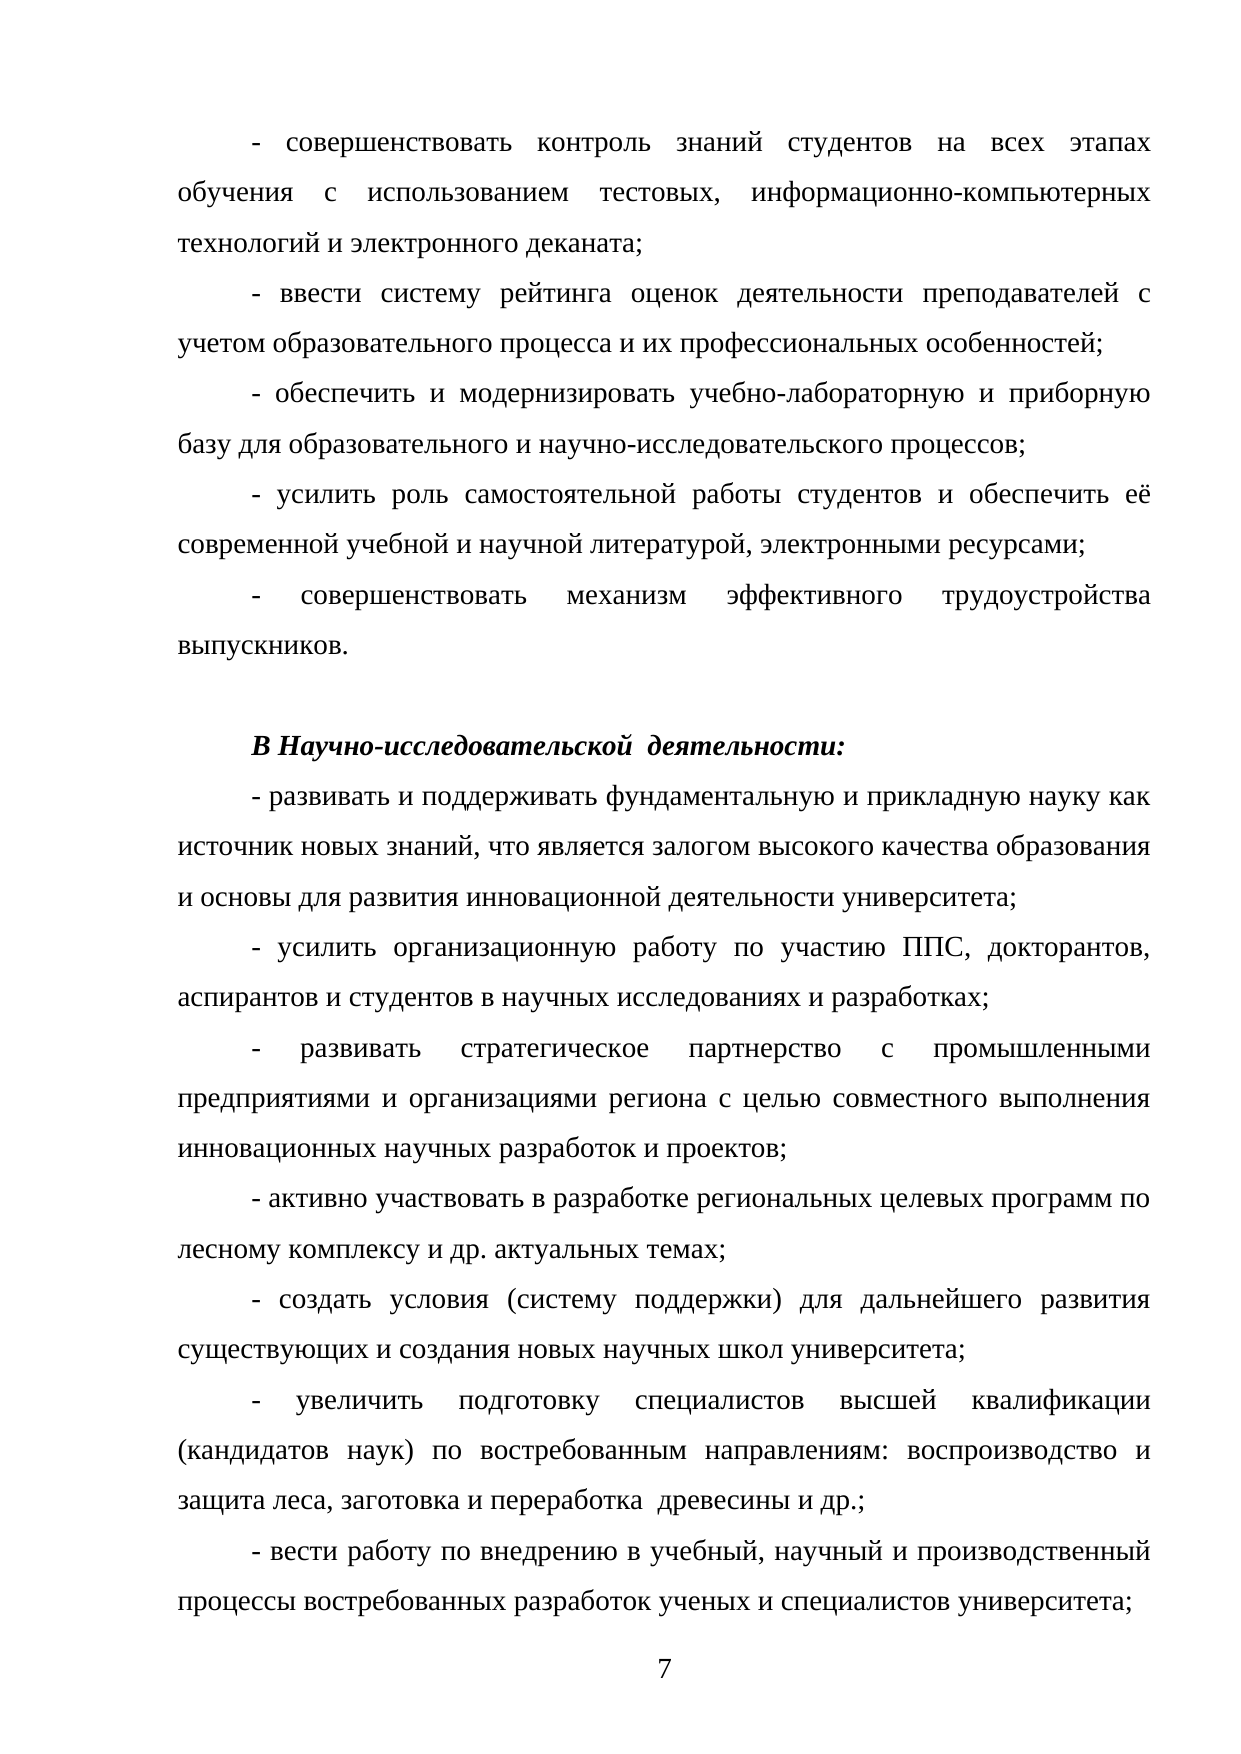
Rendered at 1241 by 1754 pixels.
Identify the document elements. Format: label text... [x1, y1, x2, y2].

text - развивать и поддерживать фундаментальную и прикладную науку как источник новых знаний, что является залогом высокого качества образования и основы для развития инновационной деятельности университета; [177, 778, 1152, 912]
text - усилить роль самостоятельной работы студентов и обеспечить её современной учебной и научной литературой, электронными ресурсами; [177, 476, 1152, 560]
text - совершенствовать контроль знаний студентов на всех этапах обучения с использованием тестовых, информационно-компьютерных технологий и электронного деканата; [177, 124, 1152, 258]
text - увеличить подготовку специалистов высшей квалификации (кандидатов наук) по востребованным направлениям: воспроизводство и защита леса, заготовка и переработка древесины и др.; [177, 1382, 1152, 1516]
text - совершенствовать механизм эффективного трудоустройства выпускников. [177, 577, 1152, 661]
text - обеспечить и модернизировать учебно-лабораторную и приборную базу для образовательного и научно-исследовательского процессов; [177, 376, 1152, 459]
text - усилить организационную работу по участию ППС, докторантов, аспирантов и студентов в научных исследованиях и разработках; [177, 929, 1152, 1013]
text - вести работу по внедрению в учебный, научный и производственный процессы востребованных разработок ученых и специалистов университета; [177, 1533, 1152, 1617]
text - активно участвовать в разработке региональных целевых программ по лесному комплексу и др. актуальных темах; [177, 1181, 1152, 1264]
text В Научно-исследовательской деятельности: [177, 728, 1152, 761]
text - ввести систему рейтинга оценок деятельности преподавателей с учетом образовательного процесса и их профессиональных особенностей; [177, 275, 1152, 359]
text - развивать стратегическое партнерство с промышленными предприятиями и организациями региона с целью совместного выполнения инновационных научных разработок и проектов; [177, 1030, 1152, 1164]
text - создать условия (систему поддержки) для дальнейшего развития существующих и создания новых научных школ университета; [177, 1281, 1152, 1365]
